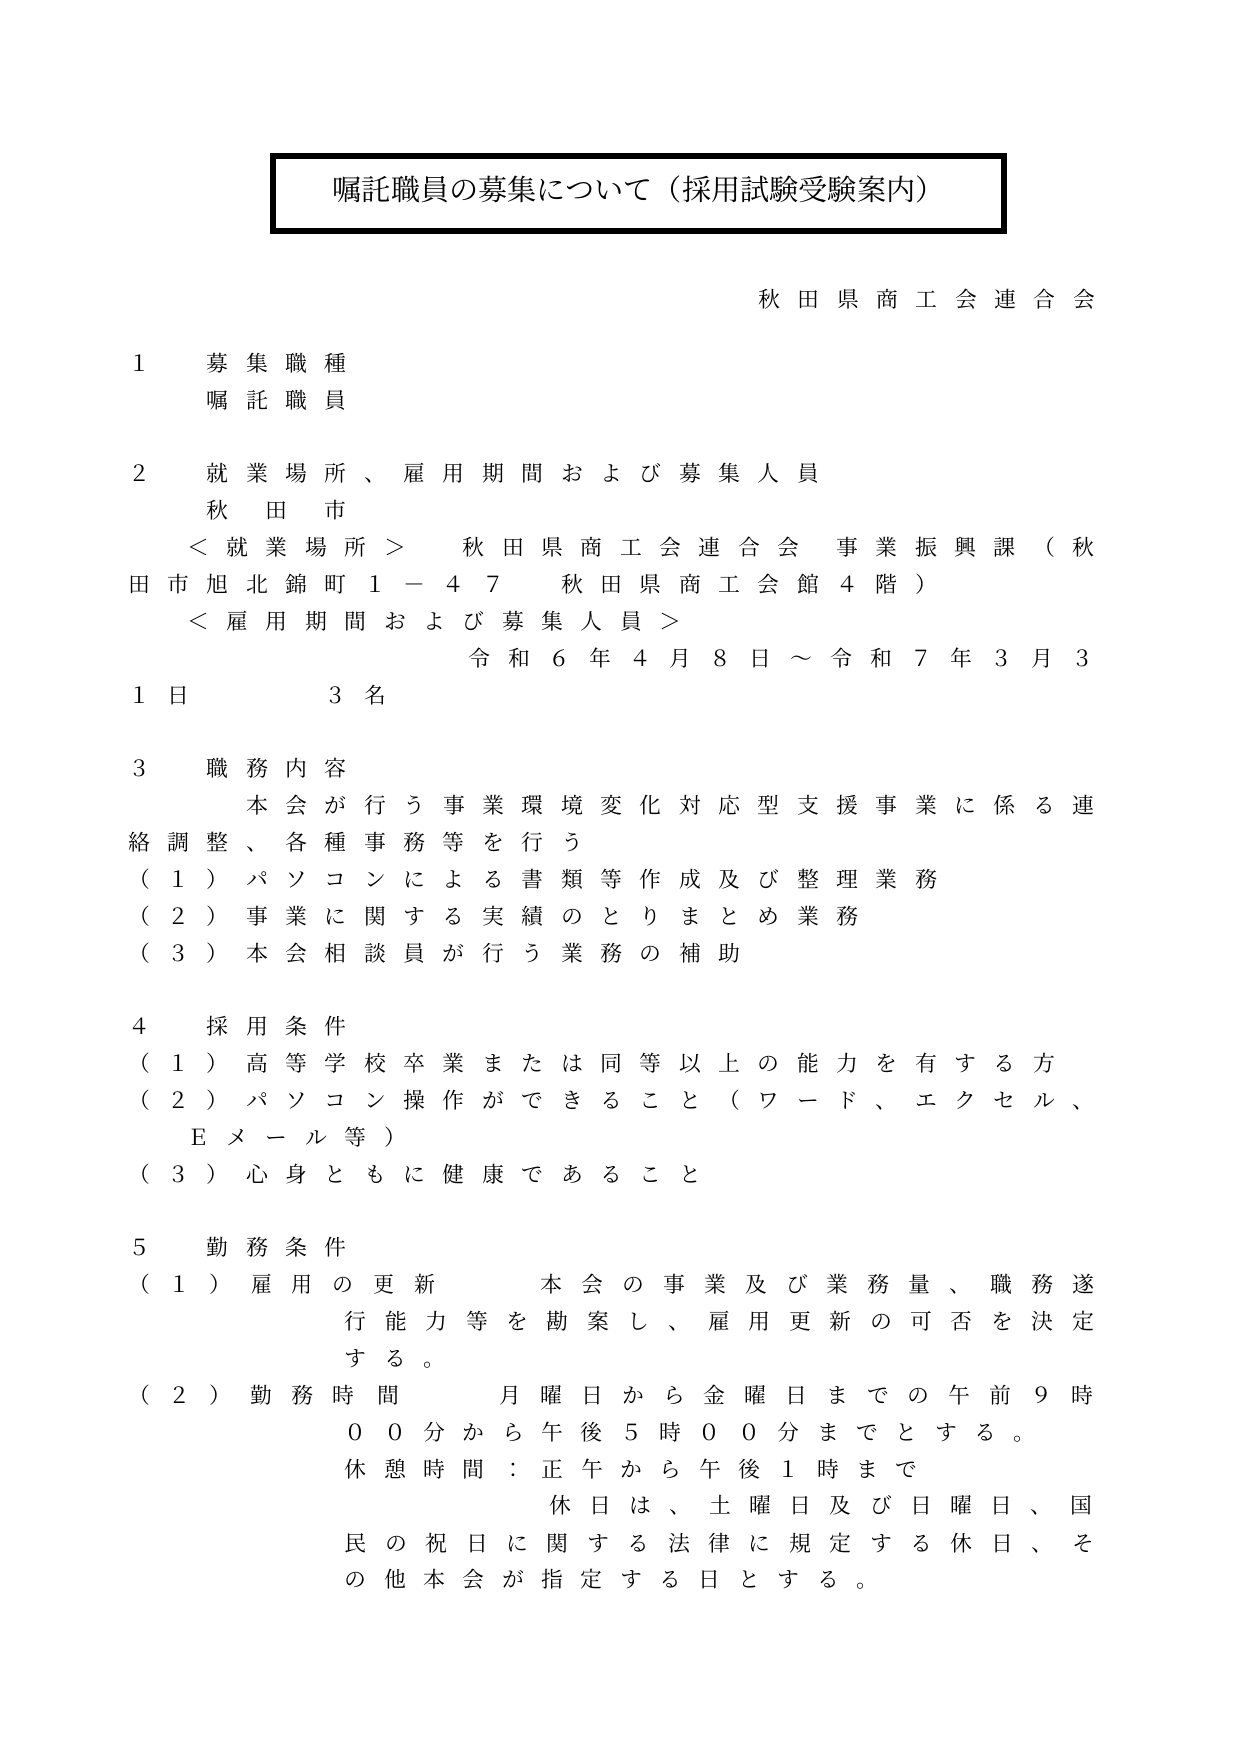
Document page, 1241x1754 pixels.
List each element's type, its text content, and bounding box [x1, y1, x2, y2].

text ４ 採用条件 [128, 1009, 1112, 1041]
text （３）心身ともに健康であること [128, 1157, 1112, 1189]
text 令和６年４月８日～令和７年３月３１日 ３名 [128, 641, 1112, 710]
text （１）高等学校卒業または同等以上の能力を有する方 [128, 1046, 1112, 1078]
text ２ 就業場所、雇用期間および募集人員 [128, 456, 1112, 488]
text 秋 田 市 [128, 493, 1112, 525]
text ＜雇用期間および募集人員＞ [128, 604, 1112, 636]
text （２）勤務時間 月曜日から金曜日までの午前９時００分から午後５時００分までとする。 [128, 1378, 1112, 1447]
text 嘱託職員 [128, 383, 1112, 415]
text 休憩時間：正午から午後１時まで [128, 1452, 1112, 1484]
text （１）パソコンによる書類等作成及び整理業務 [128, 862, 1112, 894]
text ５ 勤務条件 [128, 1230, 1112, 1262]
text （３）本会相談員が行う業務の補助 [128, 936, 1112, 968]
text （２）パソコン操作ができること（ワード、エクセル、Ｅメール等） [128, 1083, 1112, 1152]
text （２）事業に関する実績のとりまとめ業務 [128, 899, 1112, 931]
text １ 募集職種 [128, 346, 1112, 378]
text 休日は、土曜日及び日曜日、国民の祝日に関する法律に規定する休日、その他本会が指定する日とする。 [128, 1488, 1112, 1594]
text （１）雇用の更新 本会の事業及び業務量、職務遂行能力等を勘案し、雇用更新の可否を決定する。 [128, 1267, 1112, 1373]
text ３ 職務内容 [128, 751, 1112, 783]
text 秋田県商工会連合会 [128, 281, 1112, 314]
text 本会が行う事業環境変化対応型支援事業に係る連絡調整、各種事務等を行う [128, 788, 1112, 857]
text ＜就業場所＞ 秋田県商工会連合会 事業振興課（秋田市旭北錦町１－４７ 秋田県商工会館４階） [128, 530, 1112, 599]
